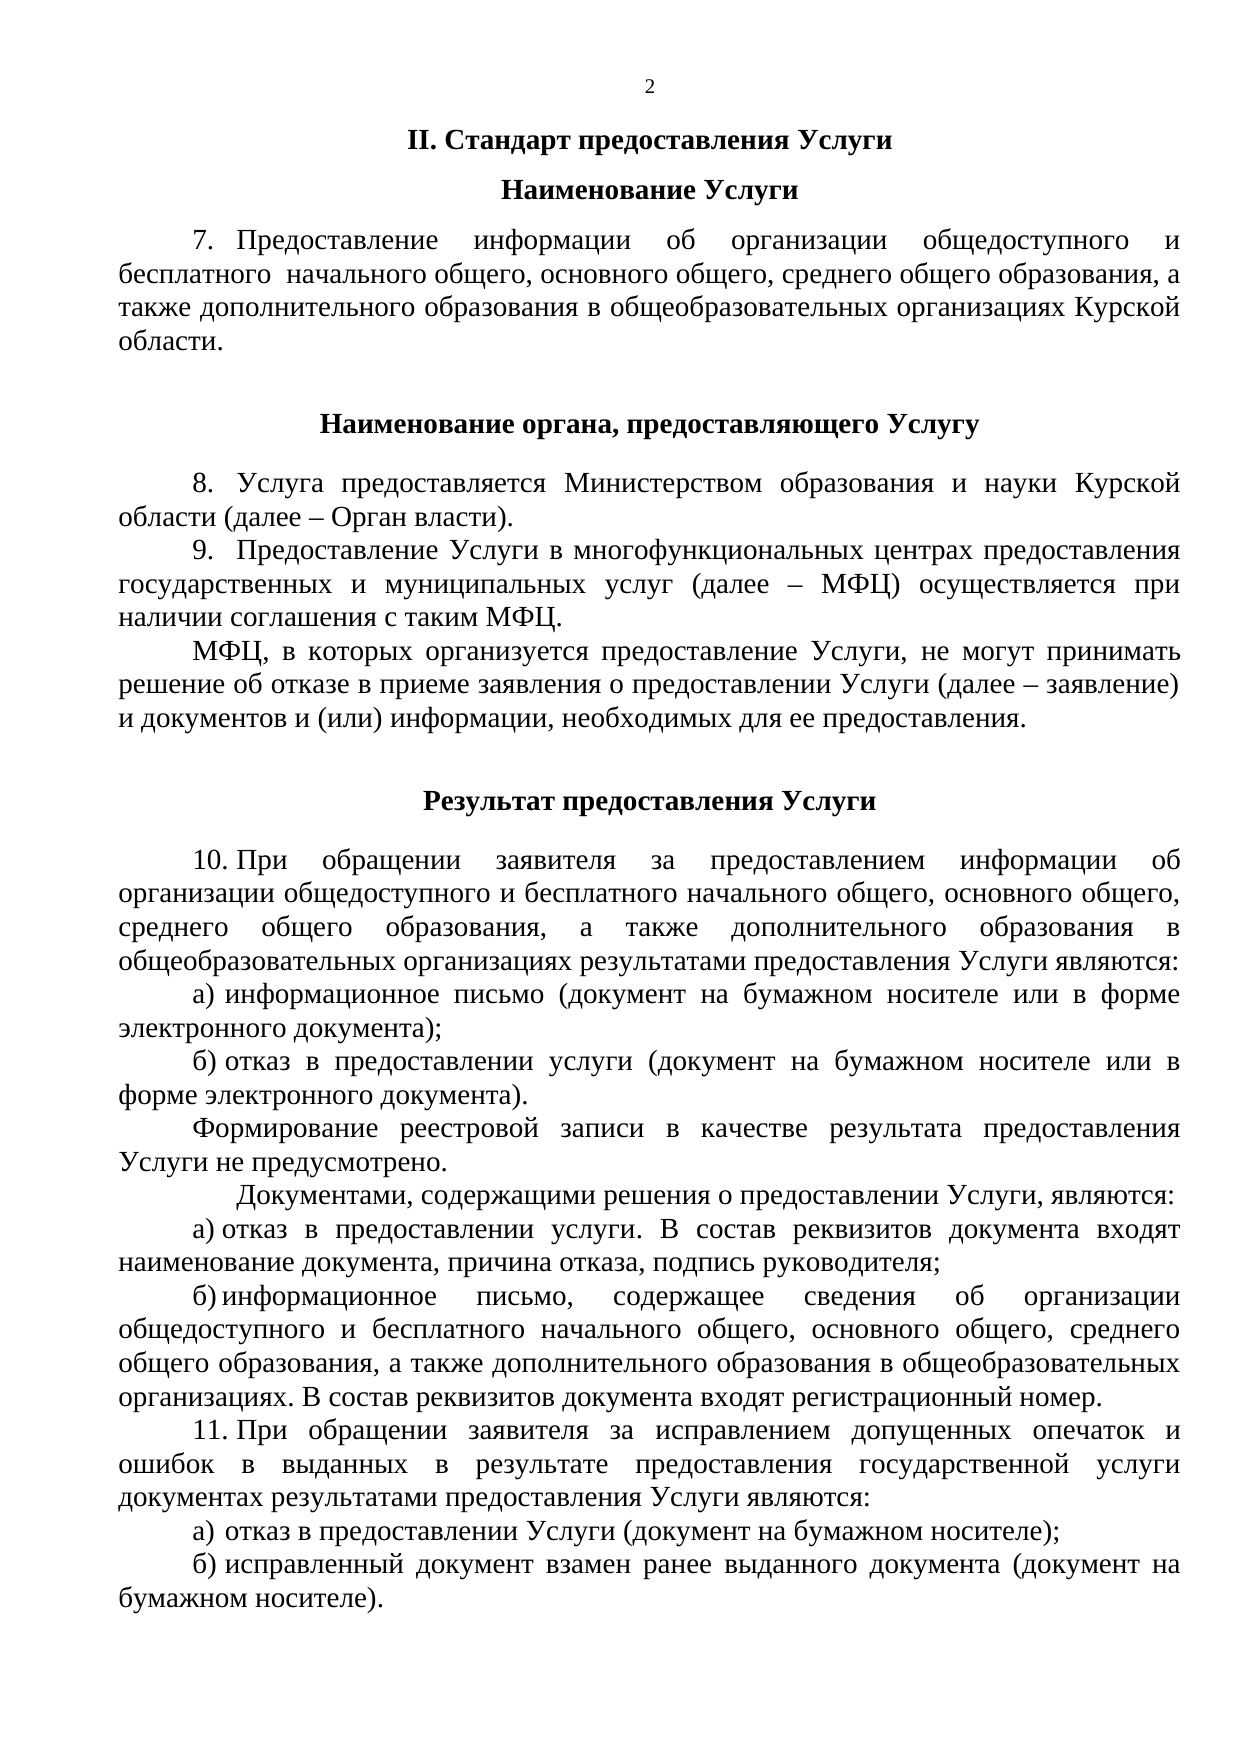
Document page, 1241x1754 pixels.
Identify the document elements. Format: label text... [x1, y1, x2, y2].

list Документами, содержащими решения о предоставлении Услуги, являются: [118, 1177, 1181, 1211]
list Услуга предоставляется Министерством образования и науки Курской области (далее – Орган власти). [118, 465, 1181, 532]
text II. Стандарт предоставления Услуги [118, 122, 1181, 156]
text Результат предоставления Услуги [118, 783, 1181, 817]
list исправленный документ взамен ранее выданного документа (документ на бумажном носителе). [118, 1546, 1181, 1613]
text Наименование Услуги [118, 172, 1181, 206]
list Предоставление информации об организации общедоступного и бесплатного начального общего, основного общего, среднего общего образования, а также дополнительного образования в общеобразовательных организациях Курской области. [118, 222, 1181, 357]
text Наименование органа, предоставляющего Услугу [118, 407, 1181, 440]
list информационное письмо (документ на бумажном носителе или в форме электронного документа); [118, 976, 1181, 1043]
list При обращении заявителя за предоставлением информации об организации общедоступного и бесплатного начального общего, основного общего, среднего общего образования, а также дополнительного образования в общеобразовательных организациях результатами предоставления Услуги являются: [118, 842, 1181, 976]
list отказ в предоставлении услуги. В состав реквизитов документа входят наименование документа, причина отказа, подпись руководителя; [118, 1211, 1181, 1278]
list Предоставление Услуги в многофункциональных центрах предоставления государственных и муниципальных услуг (далее – МФЦ) осуществляется при наличии соглашения с таким МФЦ. [118, 532, 1181, 633]
list отказ в предоставлении услуги (документ на бумажном носителе или в форме электронного документа). [118, 1043, 1181, 1110]
text МФЦ, в которых организуется предоставление Услуги, не могут принимать решение об отказе в приеме заявления о предоставлении Услуги (далее – заявление) и документов и (или) информации, необходимых для ее предоставления. [118, 633, 1181, 733]
list информационное письмо, содержащее сведения об организации общедоступного и бесплатного начального общего, основного общего, среднего общего образования, а также дополнительного образования в общеобразовательных организациях. В состав реквизитов документа входят регистрационный номер. [118, 1278, 1181, 1412]
list отказ в предоставлении Услуги (документ на бумажном носителе); [118, 1513, 1181, 1546]
list При обращении заявителя за исправлением допущенных опечаток и ошибок в выданных в результате предоставления государственной услуги документах результатами предоставления Услуги являются: [118, 1412, 1181, 1513]
text Формирование реестровой записи в качестве результата предоставления Услуги не предусмотрено. [118, 1110, 1181, 1177]
